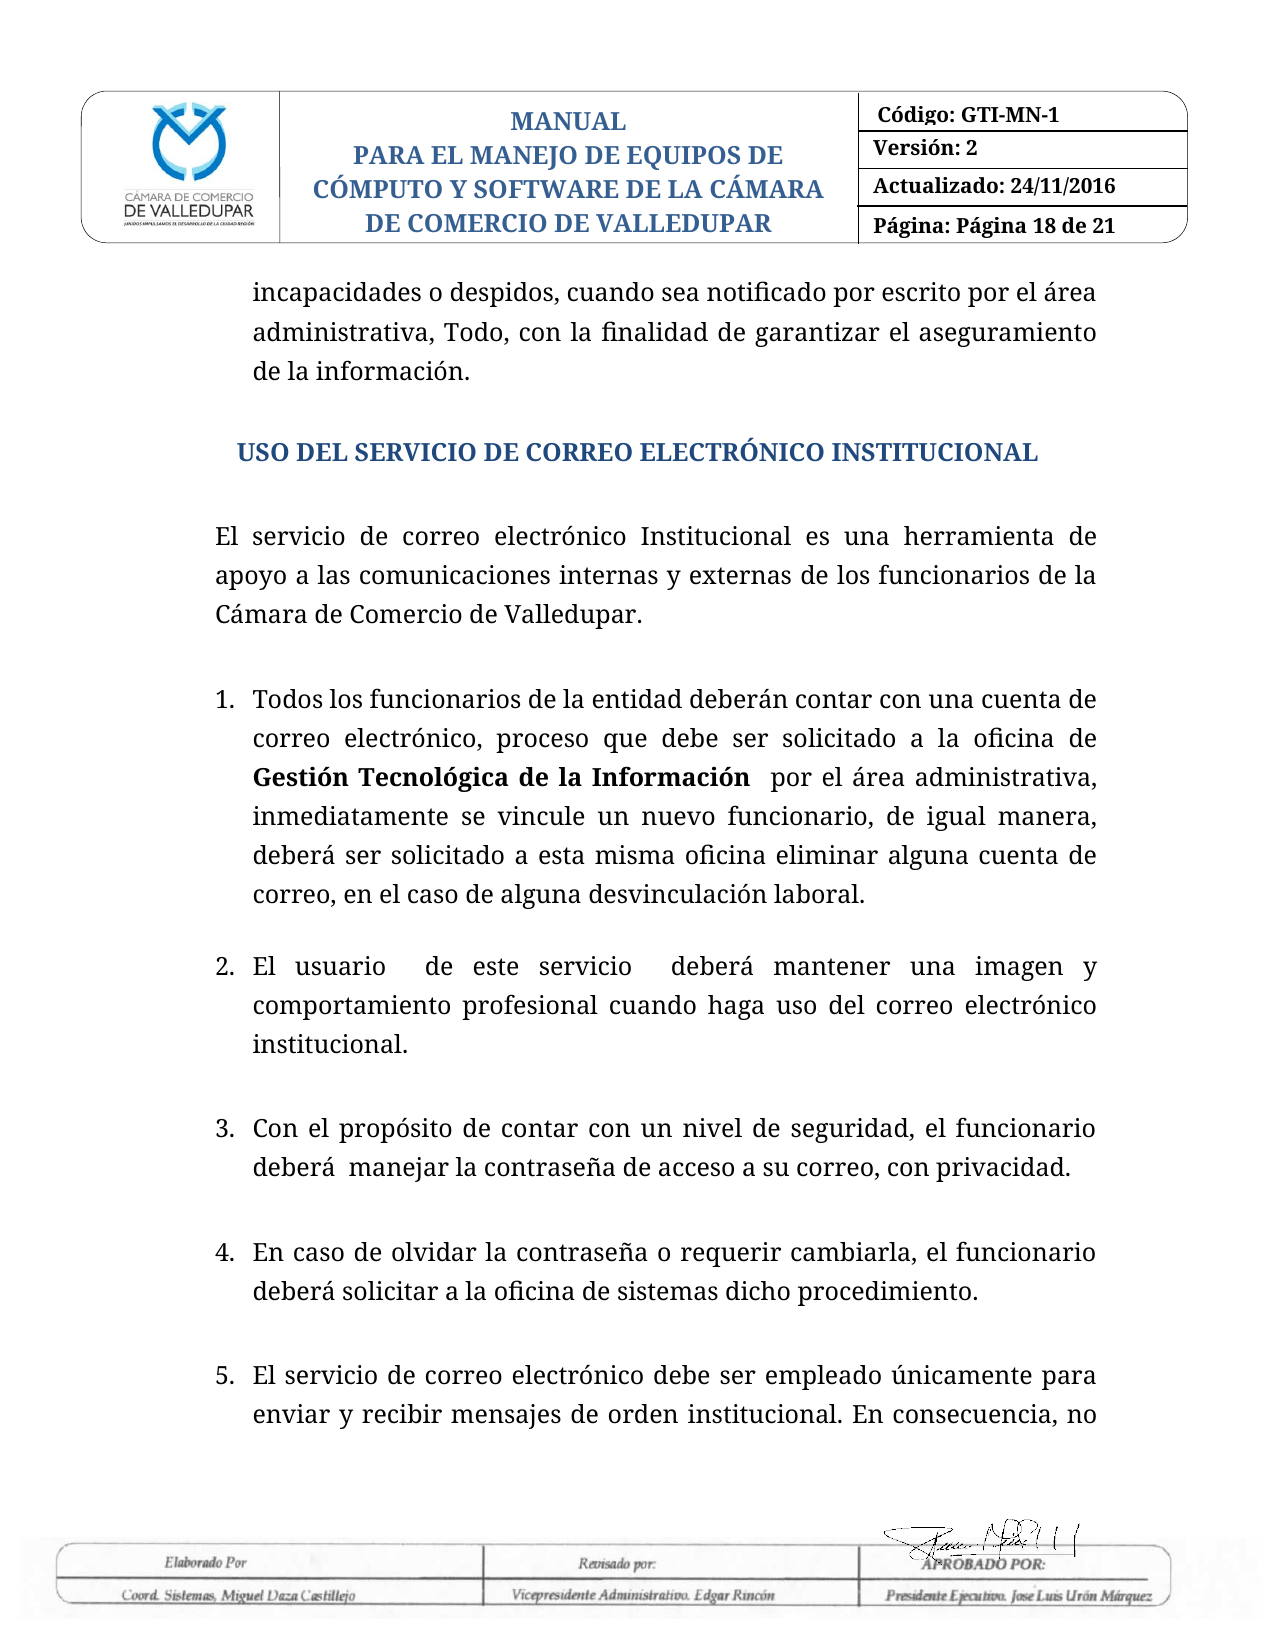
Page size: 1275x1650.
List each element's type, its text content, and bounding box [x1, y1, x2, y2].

list El usuario de este servicio deberá mantener una imagen y comportamiento profesional cuando haga uso del correo electrónico institucional. [215, 948, 1098, 1061]
text El servicio de correo electrónico Institucional es una herramienta de apoyo a las comunicaciones internas y externas de los funcionarios de la Cámara de Comercio de Valledupar. [215, 519, 1098, 631]
picture [4, 1515, 1275, 1619]
list En caso de olvidar la contraseña o requerir cambiarla, el funcionario deberá solicitar a la oficina de sistemas dicho procedimiento. [215, 1234, 1098, 1307]
picture [123, 102, 255, 226]
list Con el propósito de contar con un nivel de seguridad, el funcionario deberá manejar la contraseña de acceso a su correo, con privacidad. [215, 1111, 1098, 1184]
list Todos los funcionarios de la entidad deberán contar con una cuenta de correo electrónico, proceso que debe ser solicitado a la oficina de Gestión Tecnológica de la Información por el área administrativa, inmediatamente se vincule un nuevo funcionario, de igual manera, deberá ser solicitado a esta misma oficina eliminar alguna cuenta de correo, en el caso de alguna desvinculación laboral. [215, 681, 1098, 911]
text USO DEL SERVICIO DE CORREO ELECTRÓNICO INSTITUCIONAL [177, 434, 1098, 469]
